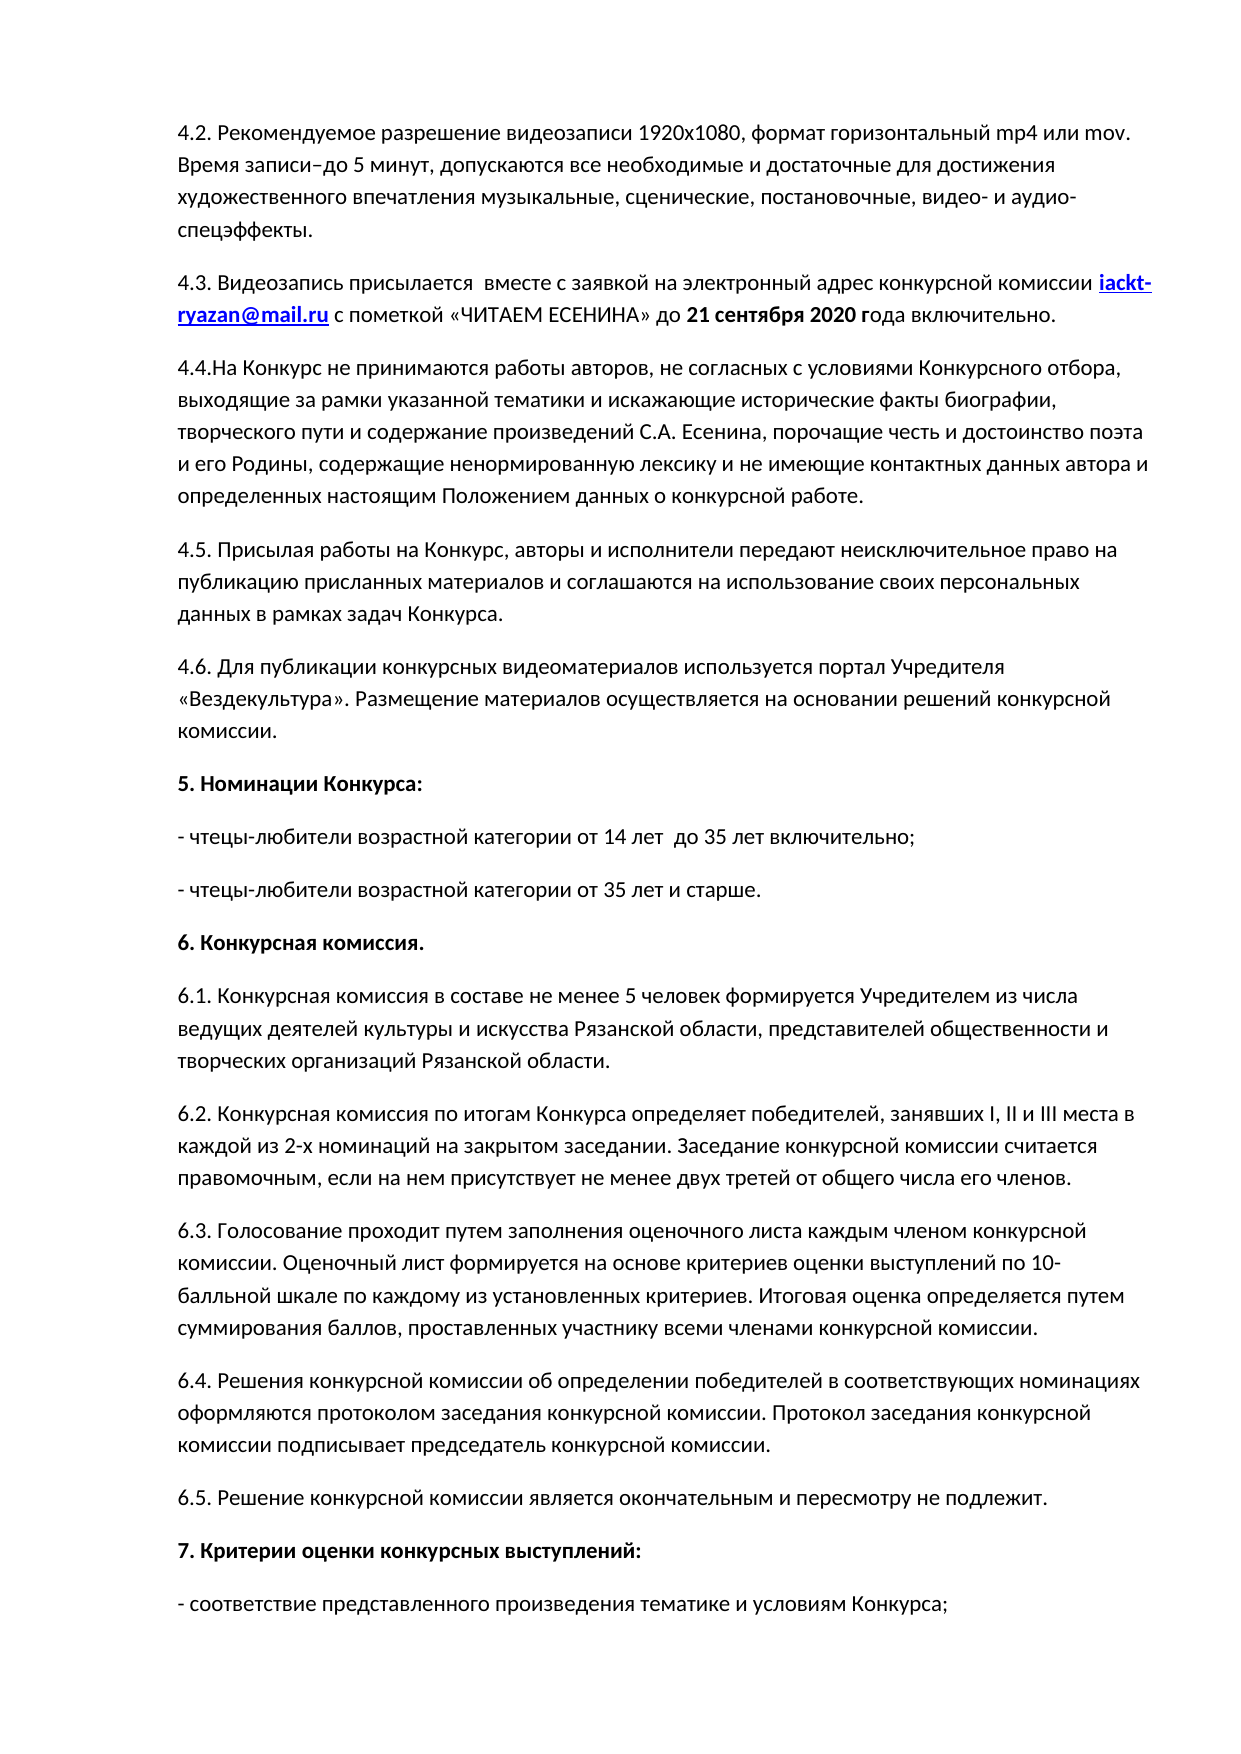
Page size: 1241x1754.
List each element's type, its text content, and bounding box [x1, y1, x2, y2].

text 4.4.На Конкурс не принимаются работы авторов, не согласных с условиями Конкурсного отбора, выходящие за рамки указанной тематики и искажающие исторические факты биографии, творческого пути и содержание произведений С.А. Есенина, порочащие честь и достоинство поэта и его Родины, содержащие ненормированную лексику и не имеющие контактных данных автора и определенных настоящим Положением данных о конкурсной работе. [177, 353, 1152, 510]
text 4.2. Рекомендуемое разрешение видеозаписи 1920х1080, формат горизонтальный mp4 или mov. Время записи–до 5 минут, допускаются все необходимые и достаточные для достижения художественного впечатления музыкальные, сценические, постановочные, видео- и аудио-спецэффекты. [177, 118, 1152, 243]
text 6.2. Конкурсная комиссия по итогам Конкурса определяет победителей, занявших I, II и III места в каждой из 2-х номинаций на закрытом заседании. Заседание конкурсной комиссии считается правомочным, если на нем присутствует не менее двух третей от общего числа его членов. [177, 1099, 1152, 1191]
text 4.6. Для публикации конкурсных видеоматериалов используется портал Учредителя «Вездекультура». Размещение материалов осуществляется на основании решений конкурсной комиссии. [177, 652, 1152, 744]
text 5. Номинации Конкурса: [177, 769, 1152, 797]
text - соответствие представленного произведения тематике и условиям Конкурса; [177, 1589, 1152, 1617]
text 4.5. Присылая работы на Конкурс, авторы и исполнители передают неисключительное право на публикацию присланных материалов и соглашаются на использование своих персональных данных в рамках задач Конкурса. [177, 535, 1152, 627]
text 6.1. Конкурсная комиссия в составе не менее 5 человек формируется Учредителем из числа ведущих деятелей культуры и искусства Рязанской области, представителей общественности и творческих организаций Рязанской области. [177, 982, 1152, 1074]
text 6. Конкурсная комиссия. [177, 928, 1152, 957]
text 4.3. Видеозапись присылается вместе с заявкой на электронный адрес конкурсной комиссии iackt-ryazan@mail.ru с пометкой «ЧИТАЕМ ЕСЕНИНА» до 21 сентября 2020 года включительно. [177, 268, 1152, 328]
text 6.5. Решение конкурсной комиссии является окончательным и пересмотру не подлежит. [177, 1483, 1152, 1511]
text 6.3. Голосование проходит путем заполнения оценочного листа каждым членом конкурсной комиссии. Оценочный лист формируется на основе критериев оценки выступлений по 10-балльной шкале по каждому из установленных критериев. Итоговая оценка определяется путем суммирования баллов, проставленных участнику всеми членами конкурсной комиссии. [177, 1216, 1152, 1341]
text 7. Критерии оценки конкурсных выступлений: [177, 1536, 1152, 1564]
text - чтецы-любители возрастной категории от 14 лет до 35 лет включительно; [177, 822, 1152, 851]
text 6.4. Решения конкурсной комиссии об определении победителей в соответствующих номинациях оформляются протоколом заседания конкурсной комиссии. Протокол заседания конкурсной комиссии подписывает председатель конкурсной комиссии. [177, 1366, 1152, 1458]
text - чтецы-любители возрастной категории от 35 лет и старше. [177, 876, 1152, 903]
